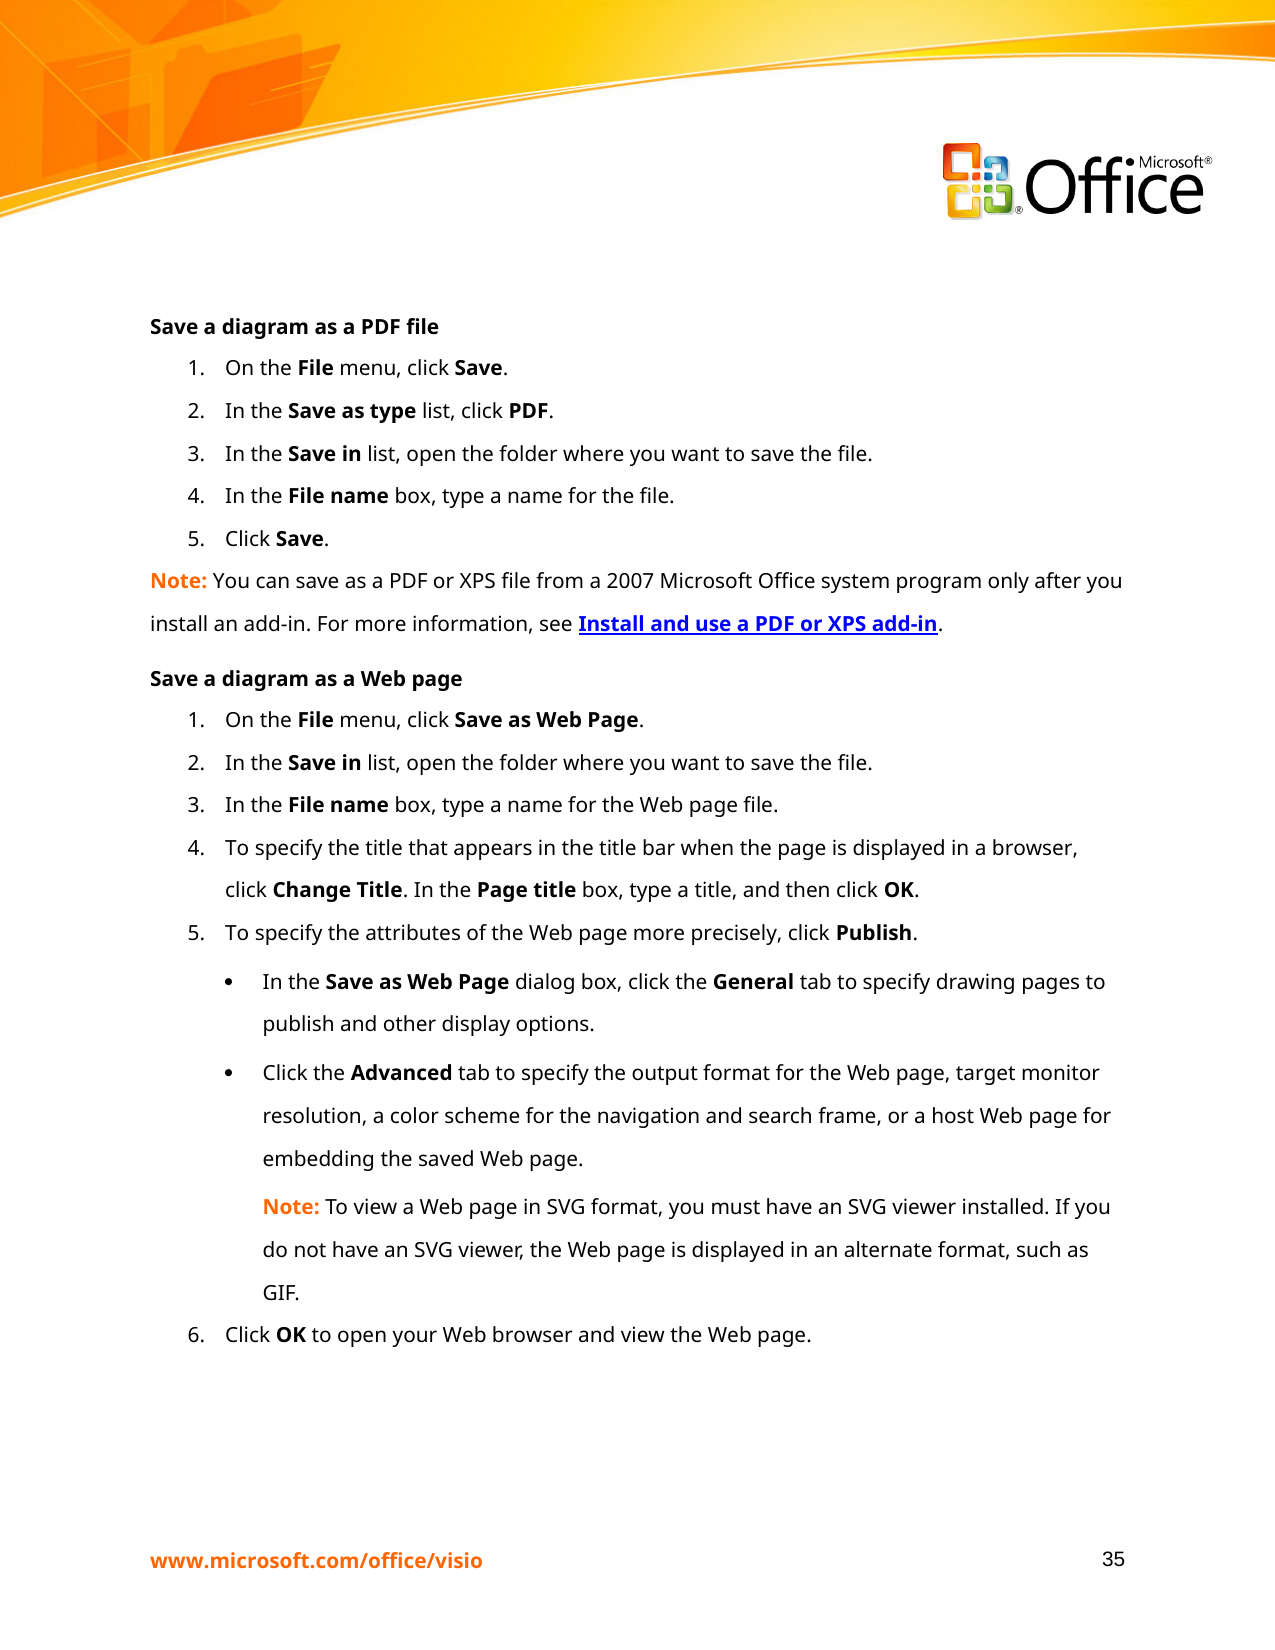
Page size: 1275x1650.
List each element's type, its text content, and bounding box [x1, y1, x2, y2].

list Note: You can save as a PDF or XPS file from a 2007 Microsoft Office system program only after you install an add-in. For more information, see Install and use a PDF or XPS add-in. [150, 566, 1125, 637]
text Click the Advanced tab to specify the output format for the Web page, target monitor resolution, a color scheme for the navigation and search frame, or a host Web page for embedding the saved Web page. [225, 1058, 1125, 1172]
list In the File name box, type a name for the Web page file. [187, 790, 1125, 819]
picture [0, 0, 1275, 257]
list In the Save in list, open the folder where you want to save the file. [187, 439, 1125, 467]
text In the Save as Web Page dialog box, click the General tab to specify drawing pages to publish and other display options. [225, 967, 1125, 1038]
text Note: To view a Web page in SVG format, you must have an SVG viewer installed. If you do not have an SVG viewer, the Web page is displayed in an alternate format, such as GIF. [262, 1192, 1125, 1306]
subtitle Save a diagram as a PDF file [150, 312, 1125, 341]
list In the Save as type list, click PDF. [187, 396, 1125, 424]
list To specify the title that appears in the title bar when the page is displayed in a browser, click Change Title. In the Page title box, type a title, and then click OK. [187, 833, 1125, 904]
list In the Save in list, open the folder where you want to save the file. [187, 748, 1125, 776]
list Click OK to open your Web browser and view the Web page. [187, 1320, 1125, 1349]
subtitle Save a diagram as a Web page [150, 664, 1125, 693]
list Click Save. [187, 524, 1125, 552]
list In the File name box, type a name for the file. [187, 481, 1125, 510]
list On the File menu, click Save as Web Page. [187, 705, 1125, 733]
list To specify the attributes of the Web page more precisely, click Publish. [187, 918, 1125, 947]
list On the File menu, click Save. [187, 353, 1125, 382]
